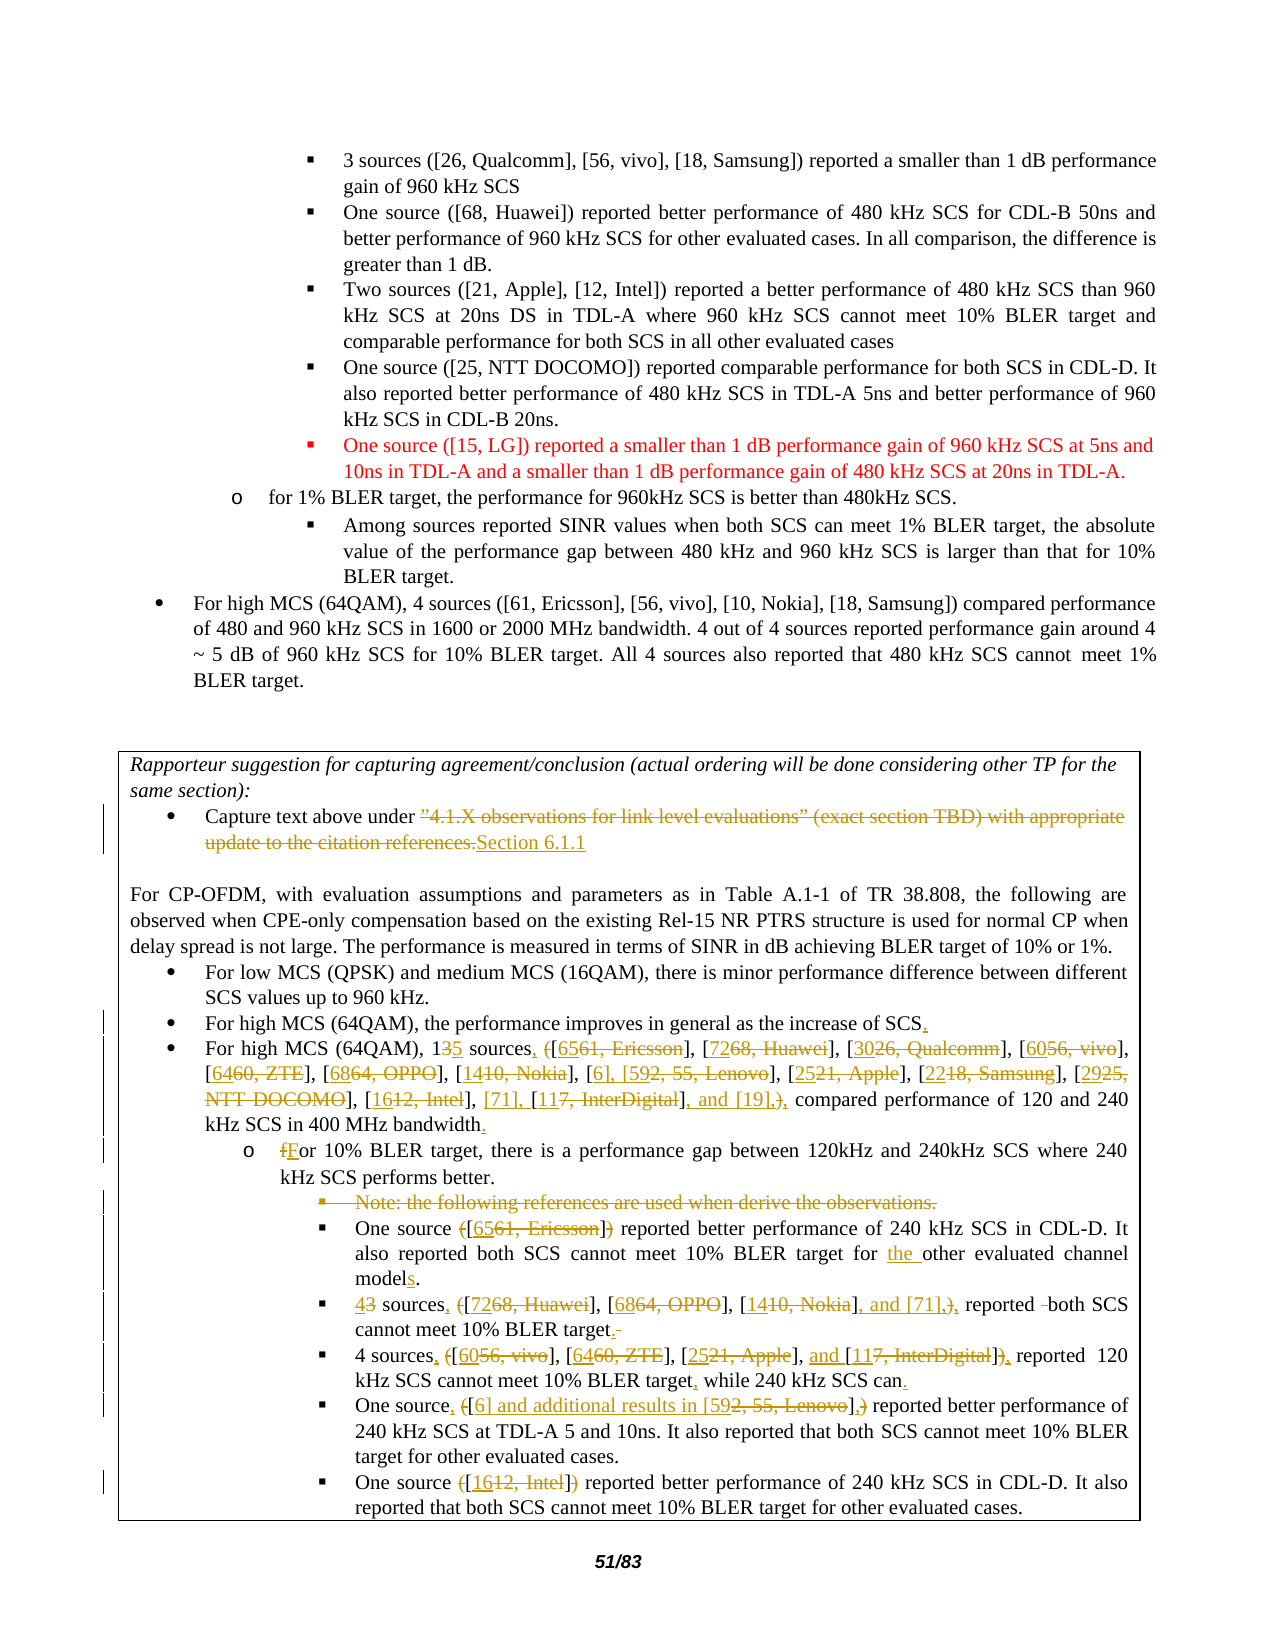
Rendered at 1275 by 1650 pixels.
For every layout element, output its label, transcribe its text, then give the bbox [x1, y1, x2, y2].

list Among sources reported SINR values when both SCS can meet 1% BLER target, the absolute value of the performance gap between 480 kHz and 960 kHz SCS is larger than that for 10% BLER target. [306, 513, 1157, 588]
list For high MCS (64QAM), 4 sources ([61, Ericsson], [56, vivo], [10, Nokia], [18, Samsung]) compared performance of 480 and 960 kHz SCS in 1600 or 2000 MHz bandwidth. 4 out of 4 sources reported performance gain around 4 ~ 5 dB of 960 kHz SCS for 10% BLER target. All 4 sources also reported that 480 kHz SCS cannot meet 1% BLER target. [156, 590, 1157, 692]
list One source ([25, NTT DOCOMO]) reported comparable performance for both SCS in CDL-D. It also reported better performance of 480 kHz SCS in TDL-A 5ns and better performance of 960 kHz SCS in CDL-B 20ns. [306, 355, 1157, 431]
list One source ([15, LG]) reported a smaller than 1 dB performance gain of 960 kHz SCS at 5ns and 10ns in TDL-A and a smaller than 1 dB performance gain of 480 kHz SCS at 20ns in TDL-A. [306, 433, 1157, 483]
list One source ([68, Huawei]) reported better performance of 480 kHz SCS for CDL-B 50ns and better performance of 960 kHz SCS for other evaluated cases. In all comparison, the difference is greater than 1 dB. [306, 199, 1157, 276]
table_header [119, 752, 1139, 1520]
list Two sources ([21, Apple], [12, Intel]) reported a better performance of 480 kHz SCS than 960 kHz SCS at 20ns DS in TDL-A where 960 kHz SCS cannot meet 10% BLER target and comparable performance for both SCS in all other evaluated cases [306, 277, 1157, 353]
list 3 sources ([26, Qualcomm], [56, vivo], [18, Samsung]) reported a smaller than 1 dB performance gain of 960 kHz SCS [306, 148, 1157, 198]
list for 1% BLER target, the performance for 960kHz SCS is better than 480kHz SCS. [231, 485, 1157, 511]
